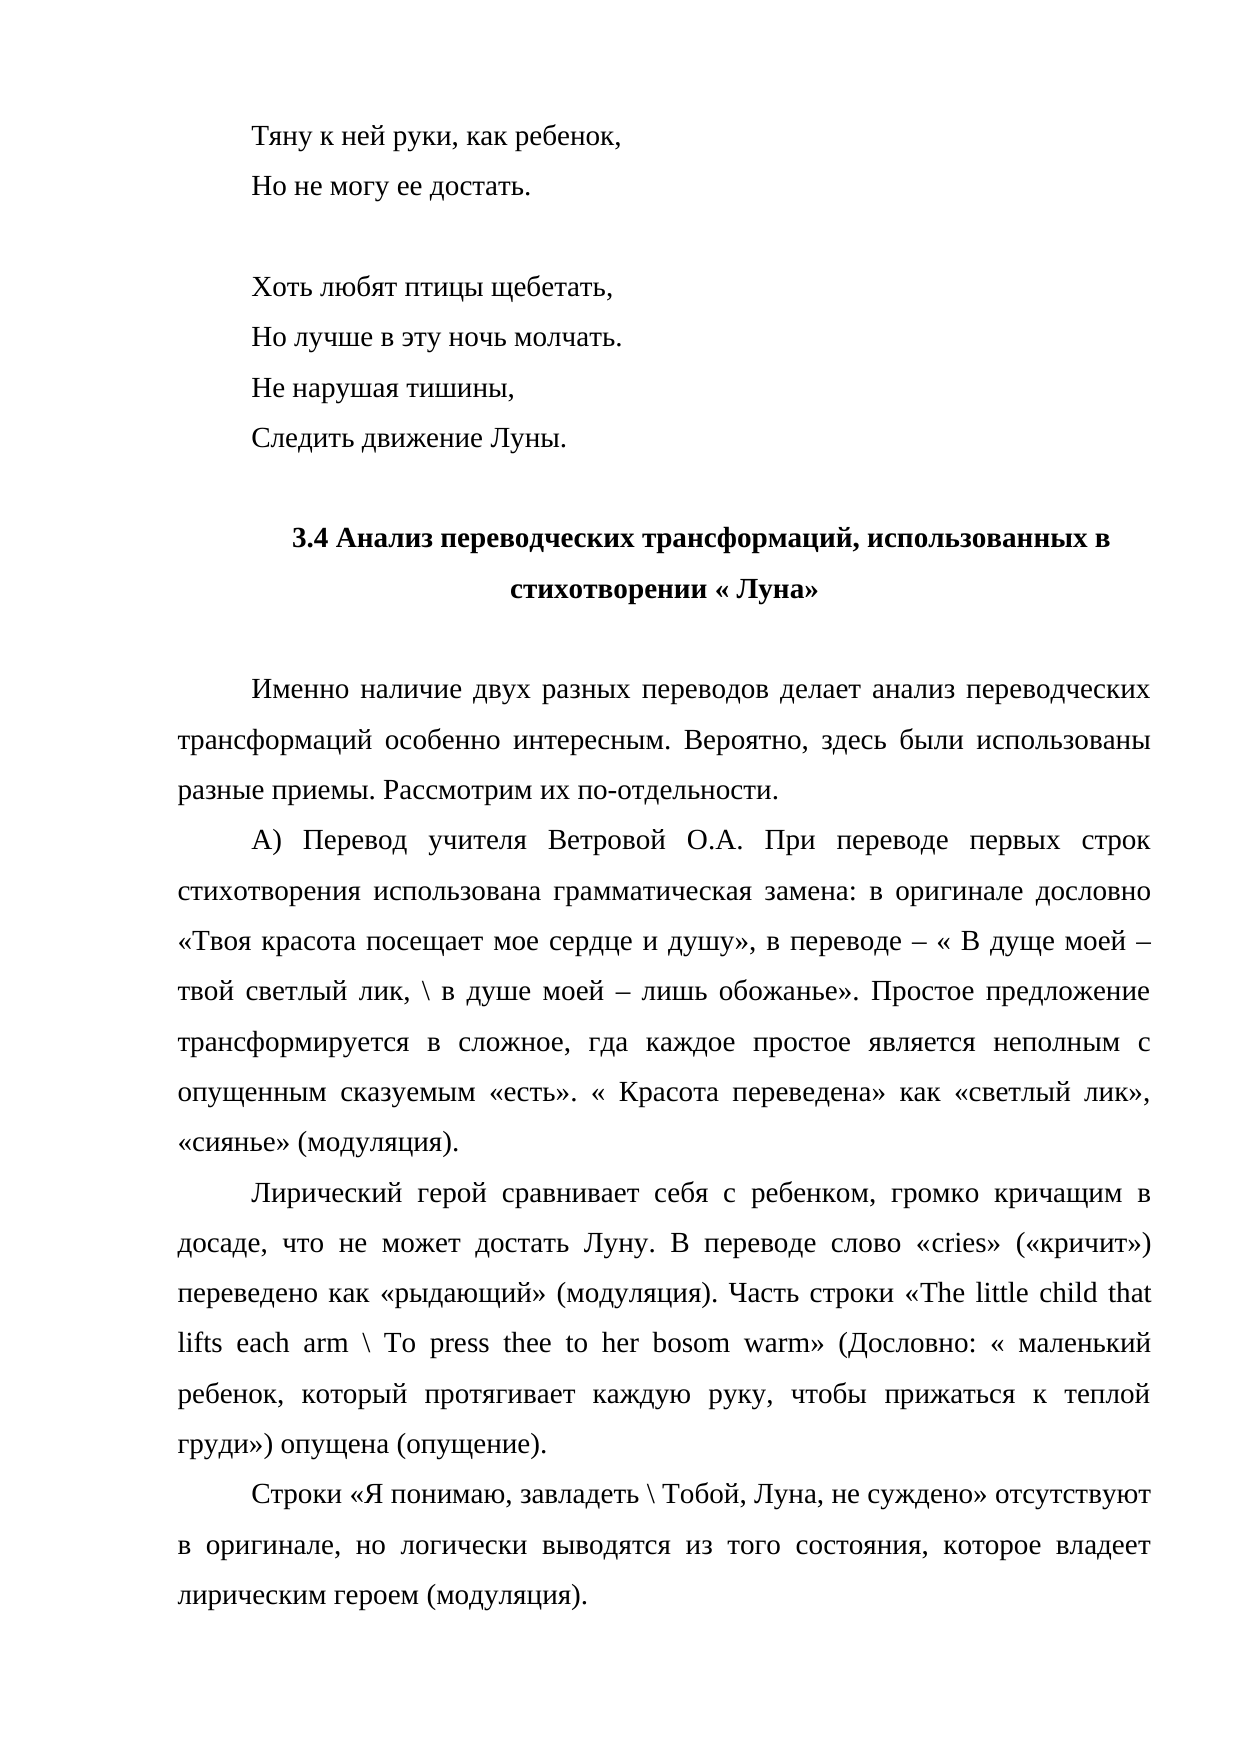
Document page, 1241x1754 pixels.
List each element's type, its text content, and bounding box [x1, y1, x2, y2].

text Следить движение Луны. [177, 420, 1152, 453]
text 3.4 Анализ переводческих трансформаций, использованных в стихотворении « Луна» [177, 521, 1152, 604]
text Хоть любят птицы щебетать, [177, 269, 1152, 303]
text Строки «Я понимаю, завладеть \ Тобой, Луна, не суждено» отсутствуют в оригинале, но логически выводятся из того состояния, которое владеет лирическим героем (модуляция). [177, 1477, 1152, 1611]
text Но не могу ее достать. [177, 168, 1152, 202]
text Именно наличие двух разных переводов делает анализ переводческих трансформаций особенно интересным. Вероятно, здесь были использованы разные приемы. Рассмотрим их по-отдельности. [177, 672, 1152, 806]
text Но лучше в эту ночь молчать. [177, 319, 1152, 353]
text Лирический герой сравнивает себя с ребенком, громко кричащим в досаде, что не может достать Луну. В переводе слово «cries» («кричит») переведено как «рыдающий» (модуляция). Часть строки «The little child that lifts each arm \ To press thee to her bosom warm» (Дословно: « маленький ребенок, который протягивает каждую руку, чтобы прижаться к теплой груди») опущена (опущение). [177, 1175, 1152, 1460]
text А) Перевод учителя Ветровой О.А. При переводе первых строк стихотворения использована грамматическая замена: в оригинале дословно «Твоя красота посещает мое сердце и душу», в переводе – « В дуще моей – твой светлый лик, \ в душе моей – лишь обожанье». Простое предложение трансформируется в сложное, гда каждое простое является неполным с опущенным сказуемым «есть». « Красота переведена» как «светлый лик», «сиянье» (модуляция). [177, 822, 1152, 1158]
text Не нарушая тишины, [177, 370, 1152, 403]
text Тяну к ней руки, как ребенок, [177, 118, 1152, 152]
